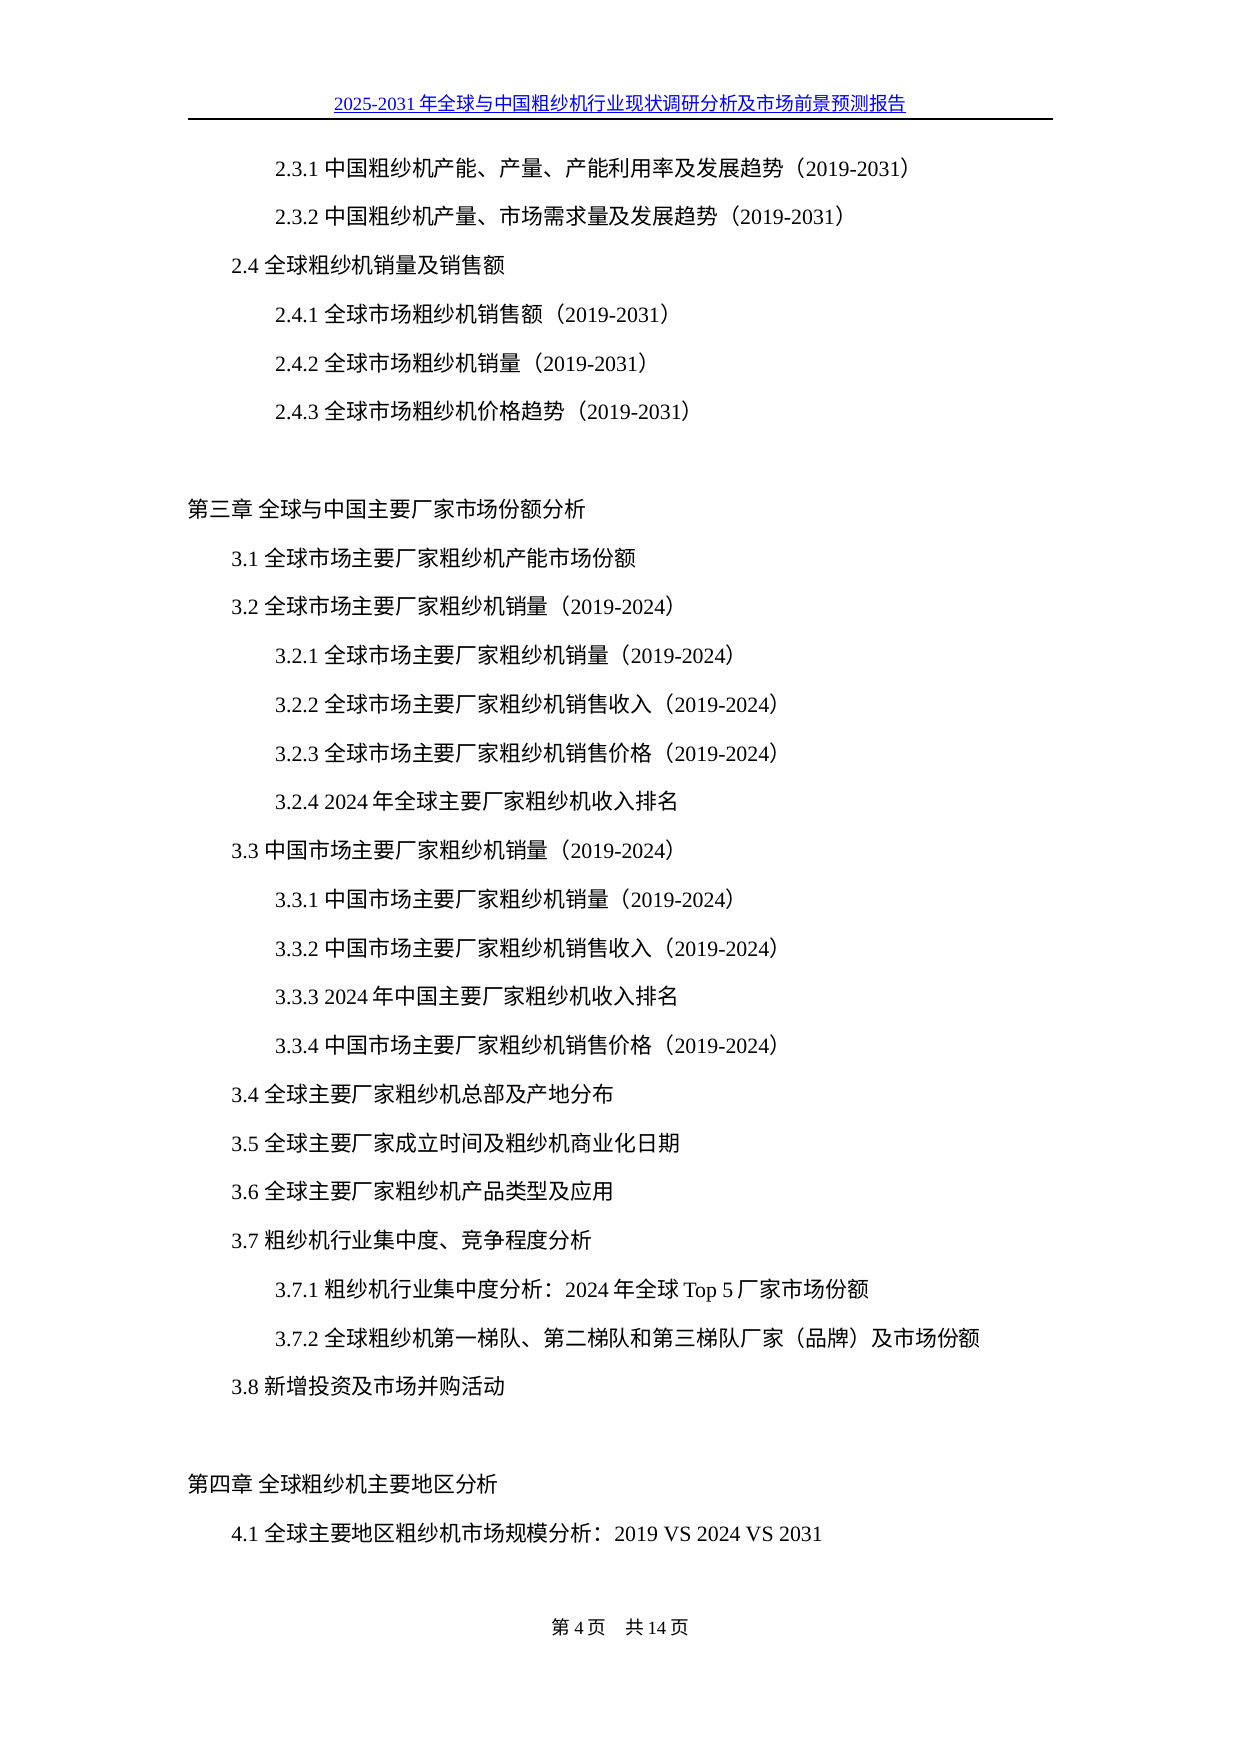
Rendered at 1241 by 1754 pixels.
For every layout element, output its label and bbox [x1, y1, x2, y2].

text [187, 150, 1053, 1548]
